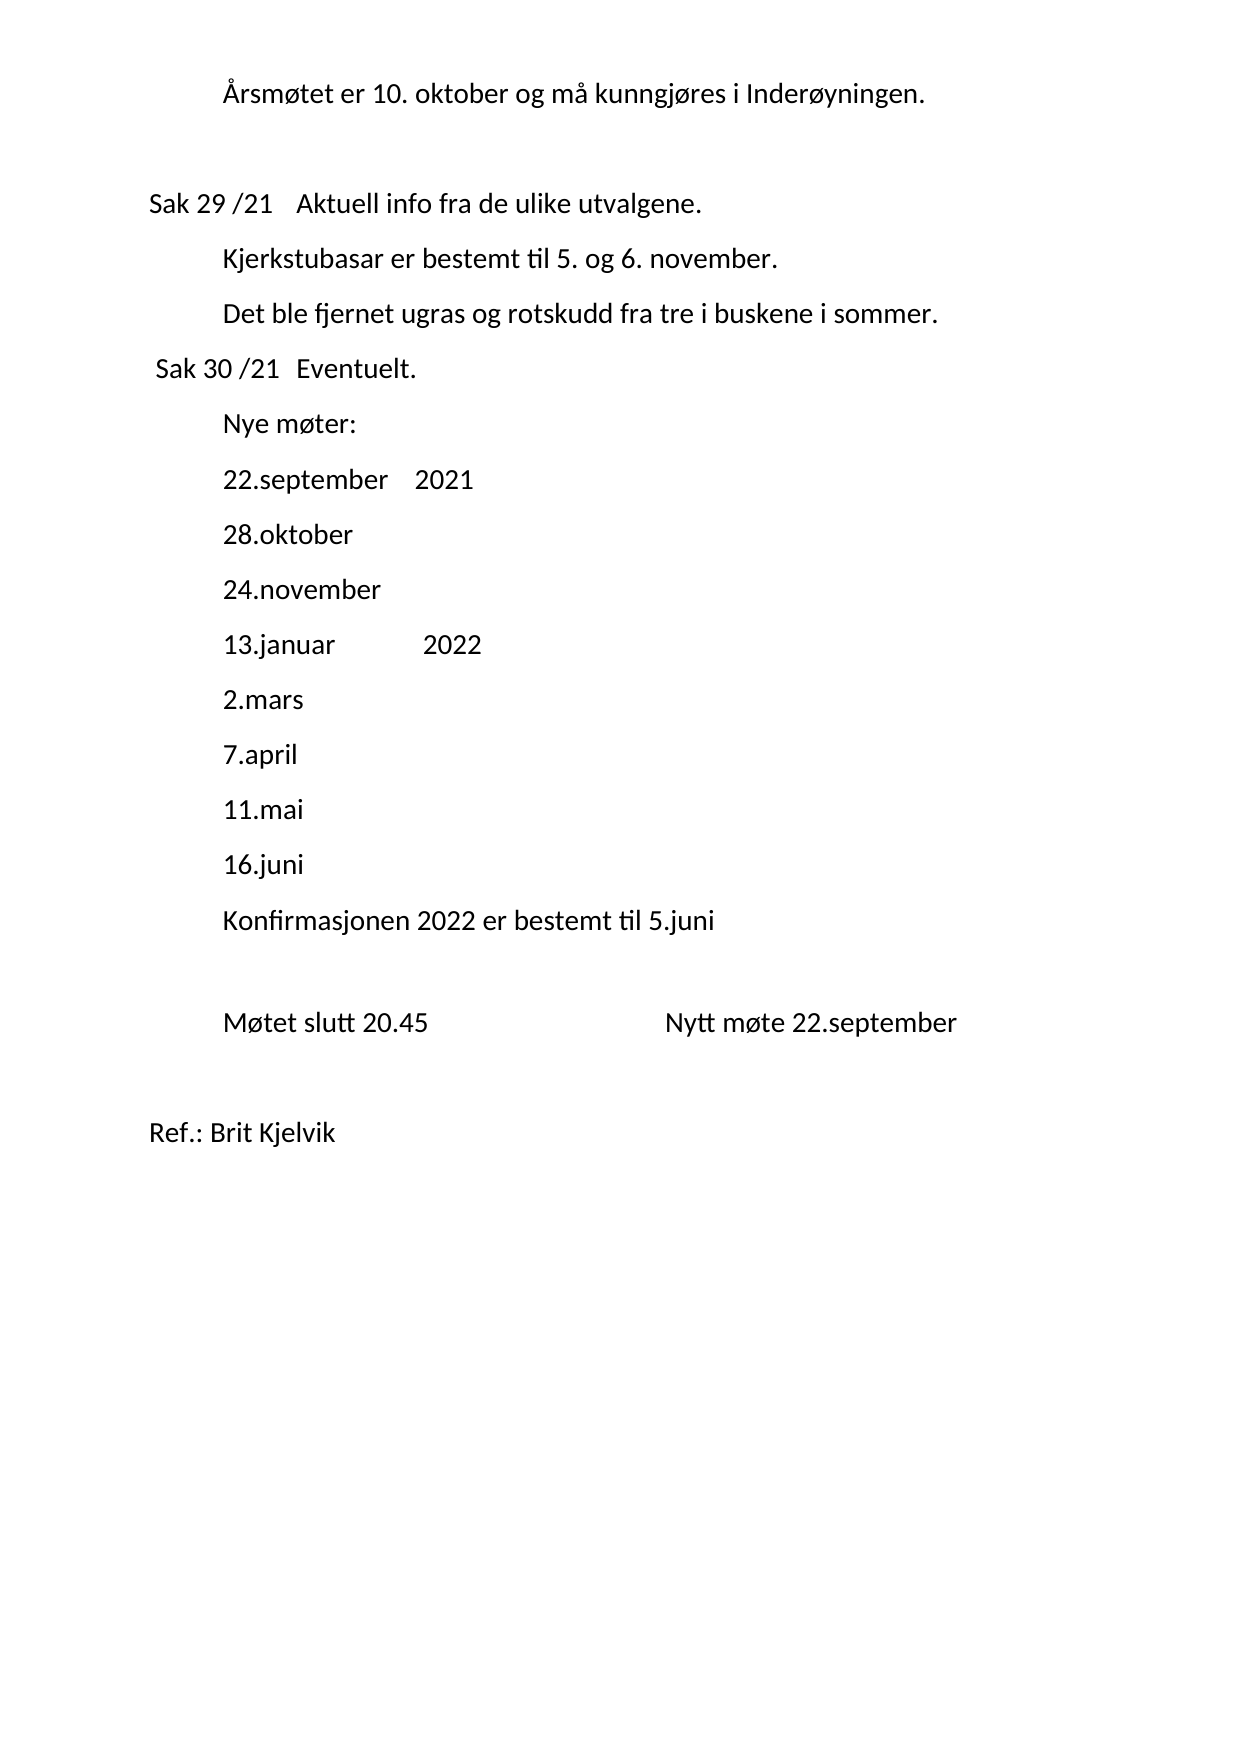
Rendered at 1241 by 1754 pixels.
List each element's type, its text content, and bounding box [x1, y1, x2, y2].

text Kjerkstubasar er bestemt til 5. og 6. november. [149, 240, 1130, 276]
text Nye møter: [149, 406, 1130, 441]
text Møtet slutt 20.45 Nytt møte 22.september [149, 1004, 1130, 1040]
text Det ble fjernet ugras og rotskudd fra tre i buskene i sommer. [149, 295, 1130, 331]
text 11.mai [149, 791, 1130, 827]
text 22.september 2021 [149, 461, 1130, 496]
text Konfirmasjonen 2022 er bestemt til 5.juni [149, 902, 1130, 937]
text 2.mars [149, 681, 1130, 717]
text Sak 30 /21 Eventuelt. [149, 351, 1130, 386]
text 13.januar 2022 [149, 626, 1130, 662]
text Sak 29 /21 Aktuell info fra de ulike utvalgene. [149, 185, 1130, 221]
text 16.juni [149, 846, 1130, 882]
text 28.oktober [149, 516, 1130, 551]
text 7.april [149, 736, 1130, 772]
text Ref.: Brit Kjelvik [149, 1114, 1130, 1150]
text 24.november [149, 571, 1130, 607]
text Årsmøtet er 10. oktober og må kunngjøres i Inderøyningen. [149, 75, 1130, 111]
